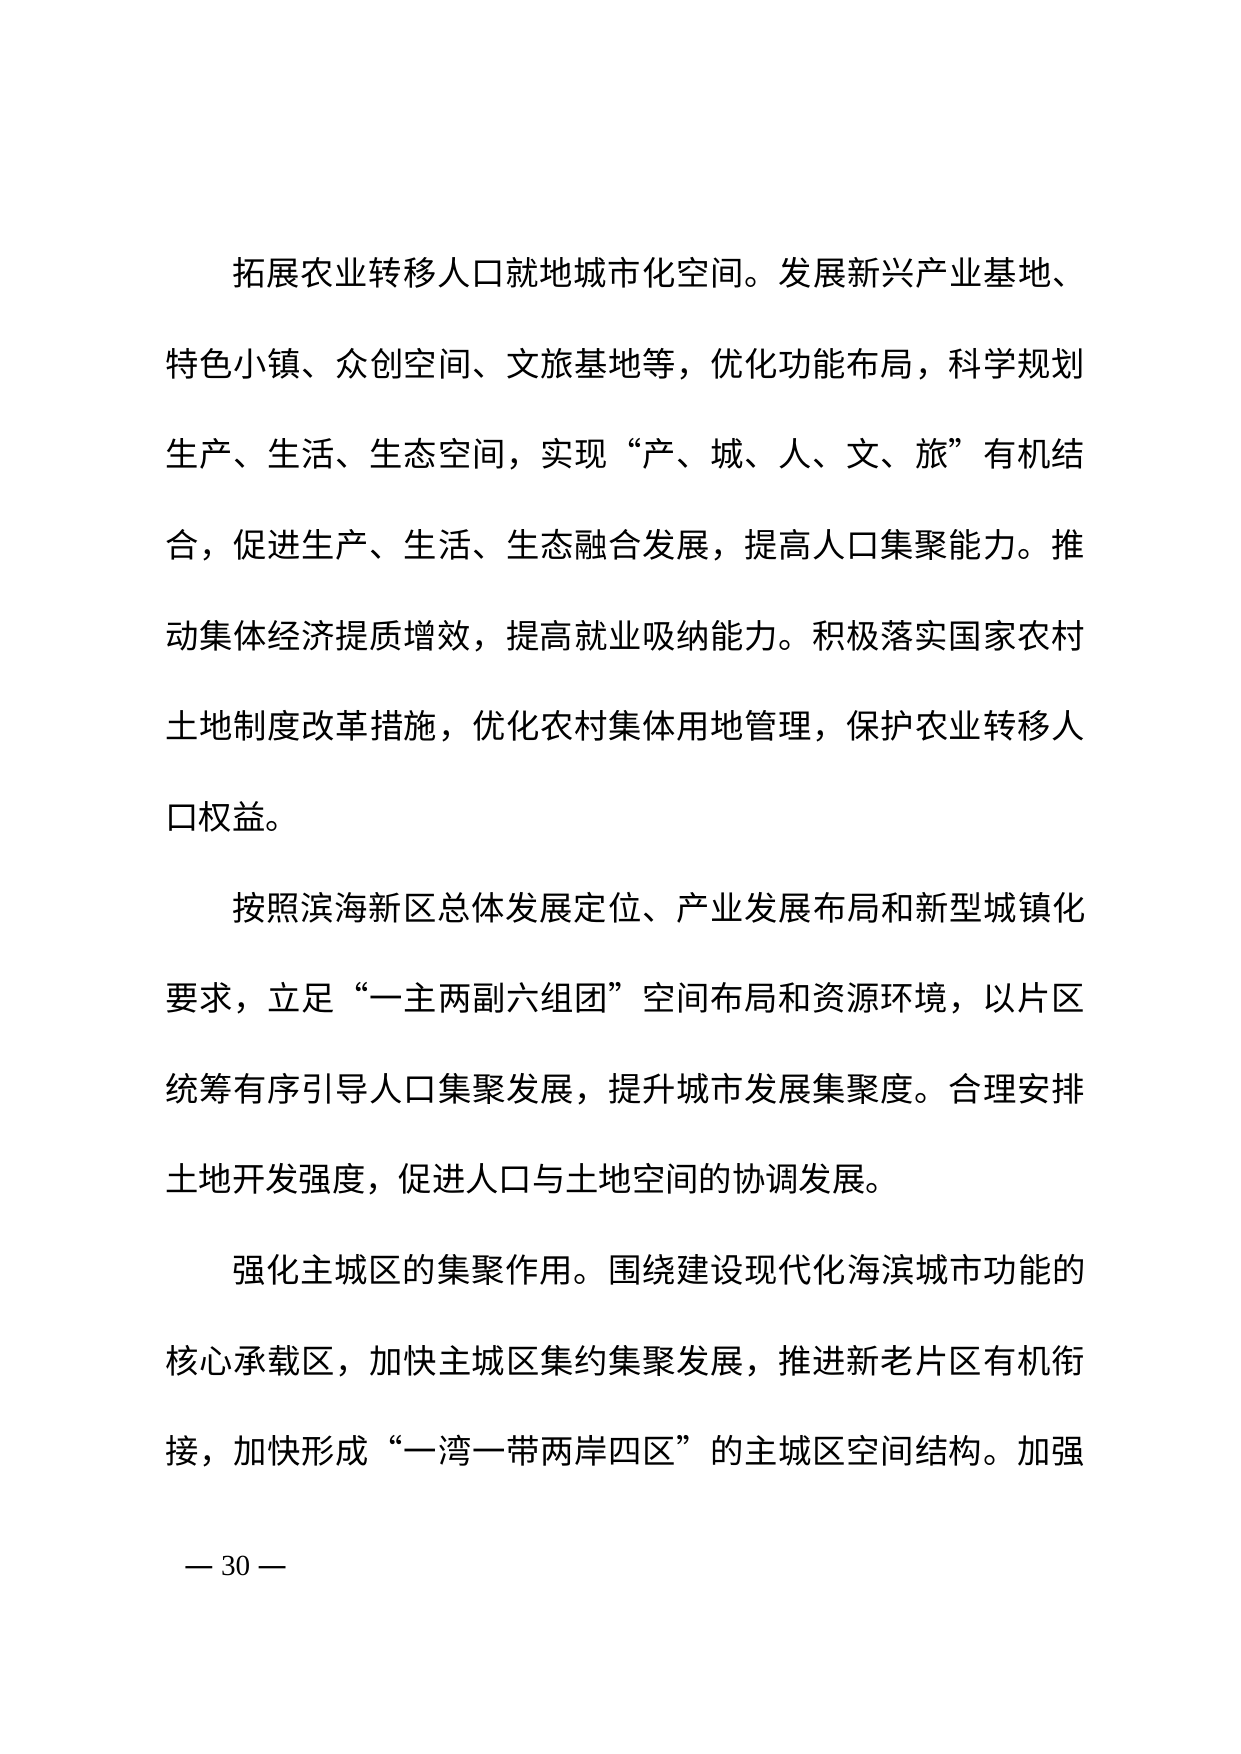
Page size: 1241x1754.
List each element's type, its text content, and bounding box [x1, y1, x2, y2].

text 按照滨海新区总体发展定位、产业发展布局和新型城镇化要求，立足“一主两副六组团”空间布局和资源环境，以片区统筹有序引导人口集聚发展，提升城市发展集聚度。合理安排土地开发强度，促进人口与土地空间的协调发展。 [165, 860, 1087, 1223]
text 拓展农业转移人口就地城市化空间。发展新兴产业基地、特色小镇、众创空间、文旅基地等，优化功能布局，科学规划生产、生活、生态空间，实现“产、城、人、文、旅”有机结合，促进生产、生活、生态融合发展，提高人口集聚能力。推动集体经济提质增效，提高就业吸纳能力。积极落实国家农村土地制度改革措施，优化农村集体用地管理，保护农业转移人口权益。 [165, 226, 1087, 860]
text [165, 1223, 1087, 1494]
